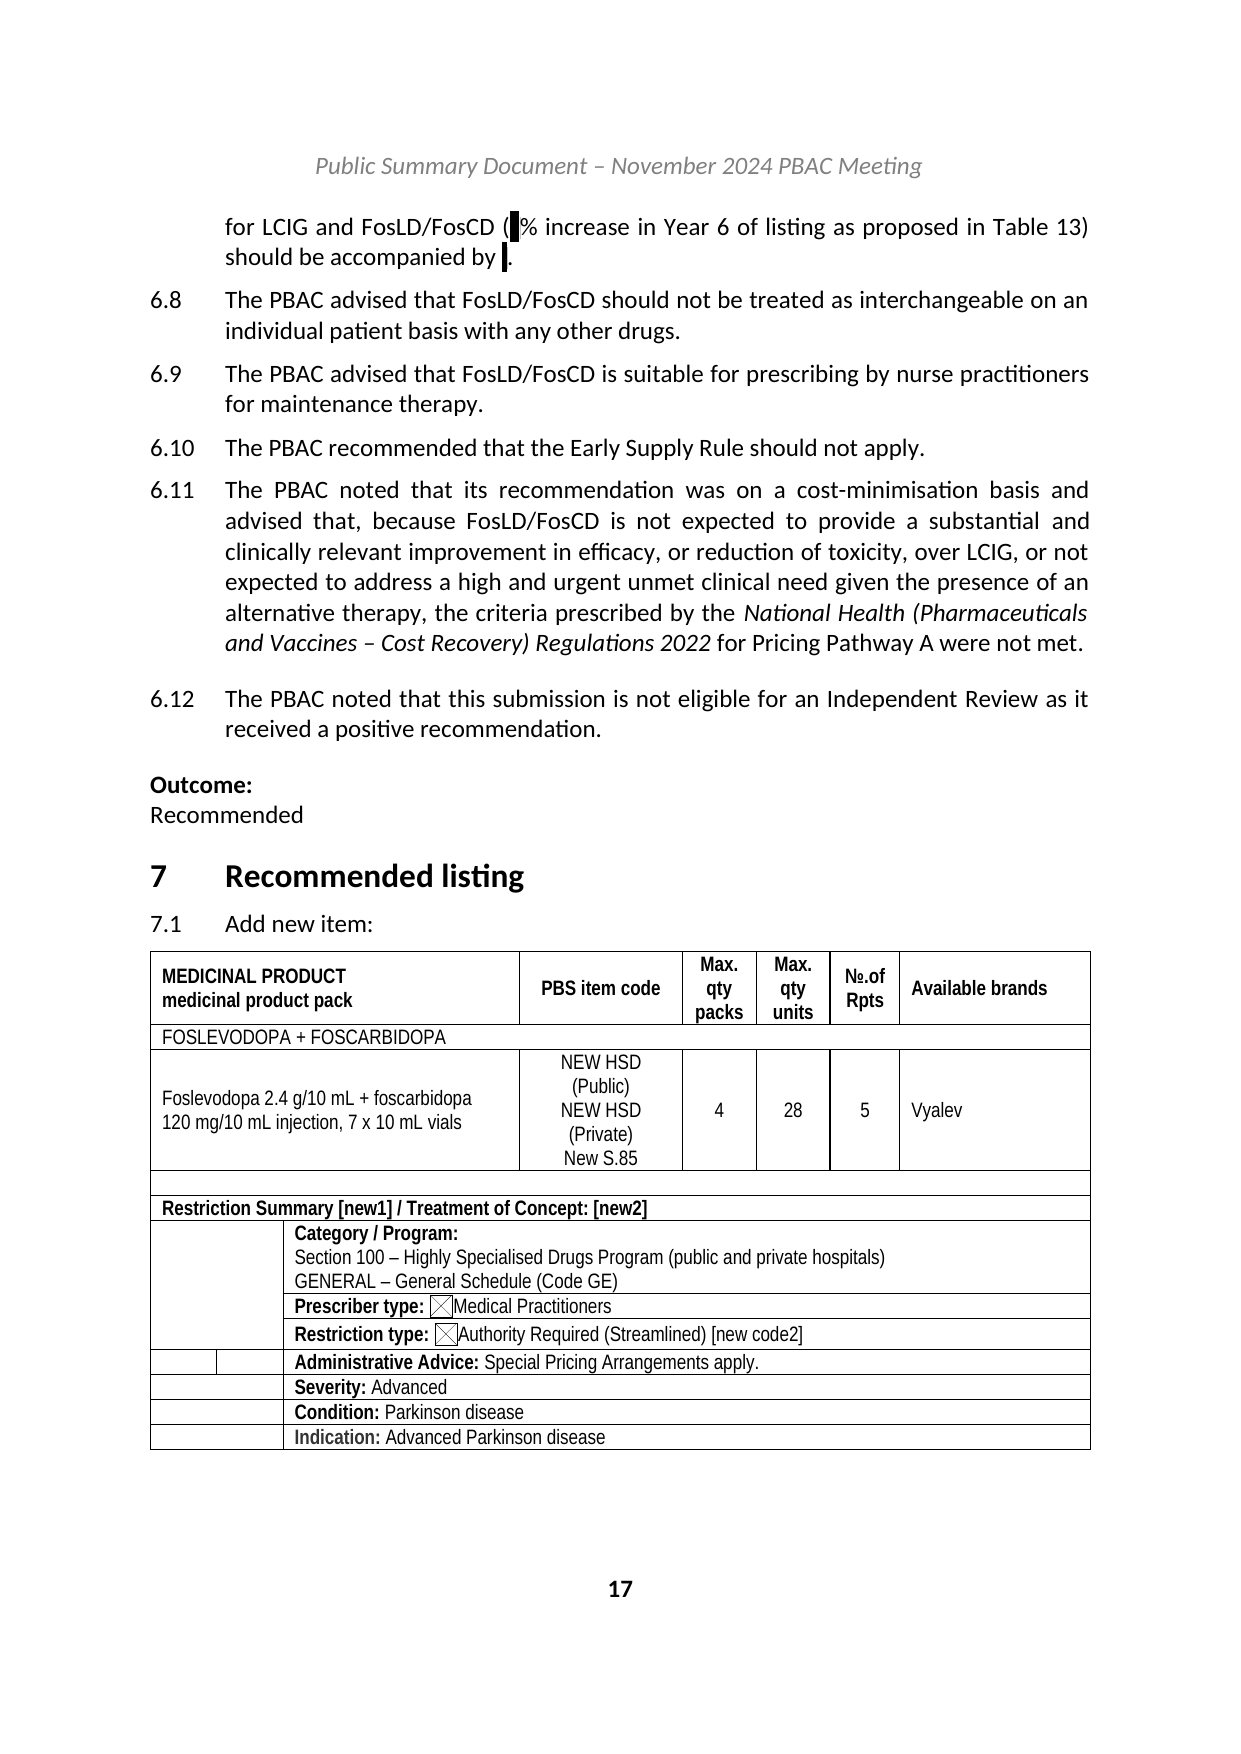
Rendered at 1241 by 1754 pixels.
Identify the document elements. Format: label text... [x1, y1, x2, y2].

list The PBAC recommended that the Early Supply Rule should not apply. [150, 432, 1090, 462]
table_cell [151, 1375, 283, 1399]
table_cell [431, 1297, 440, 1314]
table_cell NEW HSD (Public) NEW HSD (Private) New S.85 [520, 1050, 682, 1170]
table_cell FOSLEVODOPA + FOSCARBIDOPA [151, 1025, 1090, 1049]
table_cell [151, 1425, 283, 1449]
table_cell 5 [831, 1050, 899, 1170]
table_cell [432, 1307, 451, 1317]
table_header Max. qty packs [683, 952, 756, 1024]
table_cell Category / Program: Section 100 – Highly Specialised Drugs Program (public and private hospitals) GENERAL – General Schedule (Code GE) [284, 1221, 1090, 1293]
text Outcome: [150, 769, 1090, 799]
table_cell 28 [757, 1050, 829, 1170]
list The PBAC advised that FosLD/FosCD is suitable for prescribing by nurse practitioners for maintenance therapy. [150, 358, 1090, 419]
table_cell Severity: Advanced [284, 1375, 1090, 1399]
table_header Max. qty units [757, 952, 829, 1024]
table_cell 4 [683, 1050, 756, 1170]
table_header PBS item code [520, 952, 682, 1024]
subtitle Recommended listing [150, 855, 1090, 896]
table_cell Condition: Parkinson disease [284, 1400, 1090, 1424]
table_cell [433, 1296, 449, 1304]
table_cell Prescriber type: Medical Practitioners [453, 1294, 1090, 1318]
table_header Available brands [900, 952, 1090, 1024]
table_header №.of Rpts [831, 952, 899, 1024]
list The PBAC noted that this submission is not eligible for an Independent Review as it received a positive recommendation. [150, 683, 1090, 744]
table_cell Foslevodopa 2.4 g/10 mL + foscarbidopa 120 mg/10 mL injection, 7 x 10 mL vials [151, 1050, 519, 1170]
table_cell [151, 1400, 283, 1424]
table_cell Restriction Summary [new1] / Treatment of Concept: [new2] [151, 1196, 1090, 1220]
table_cell [151, 1221, 283, 1349]
table_cell Administrative Advice: Special Pricing Arrangements apply. [284, 1350, 1090, 1374]
text Recommended [150, 799, 1090, 830]
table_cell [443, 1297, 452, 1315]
table_cell Indication: Advanced Parkinson disease [284, 1425, 1090, 1449]
table_cell [151, 1171, 1090, 1195]
table_cell Restriction type: Authority Required (Streamlined) [new code2] [284, 1319, 1090, 1349]
list The PBAC advised that FosLD/FosCD should not be treated as interchangeable on an individual patient basis with any other drugs. [150, 284, 1090, 346]
table_cell Vyalev [900, 1050, 1090, 1170]
table_cell [217, 1350, 283, 1374]
table_header MEDICINAL PRODUCT medicinal product pack [151, 952, 519, 1024]
table_cell Prescriber type: Medical Practitioners [284, 1294, 430, 1318]
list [150, 211, 1090, 272]
table_cell [151, 1350, 216, 1374]
text Add new item: [150, 908, 1090, 939]
list The PBAC noted that its recommendation was on a cost-minimisation basis and advised that, because FosLD/FosCD is not expected to provide a substantial and clinically relevant improvement in efficacy, or reduction of toxicity, over LCIG, or not expected to address a high and urgent unmet clinical need given the presence of an alternative therapy, the criteria prescribed by the National Health (Pharmaceuticals and Vaccines – Cost Recovery) Regulations 2022 for Pricing Pathway A were not met. [150, 475, 1090, 658]
